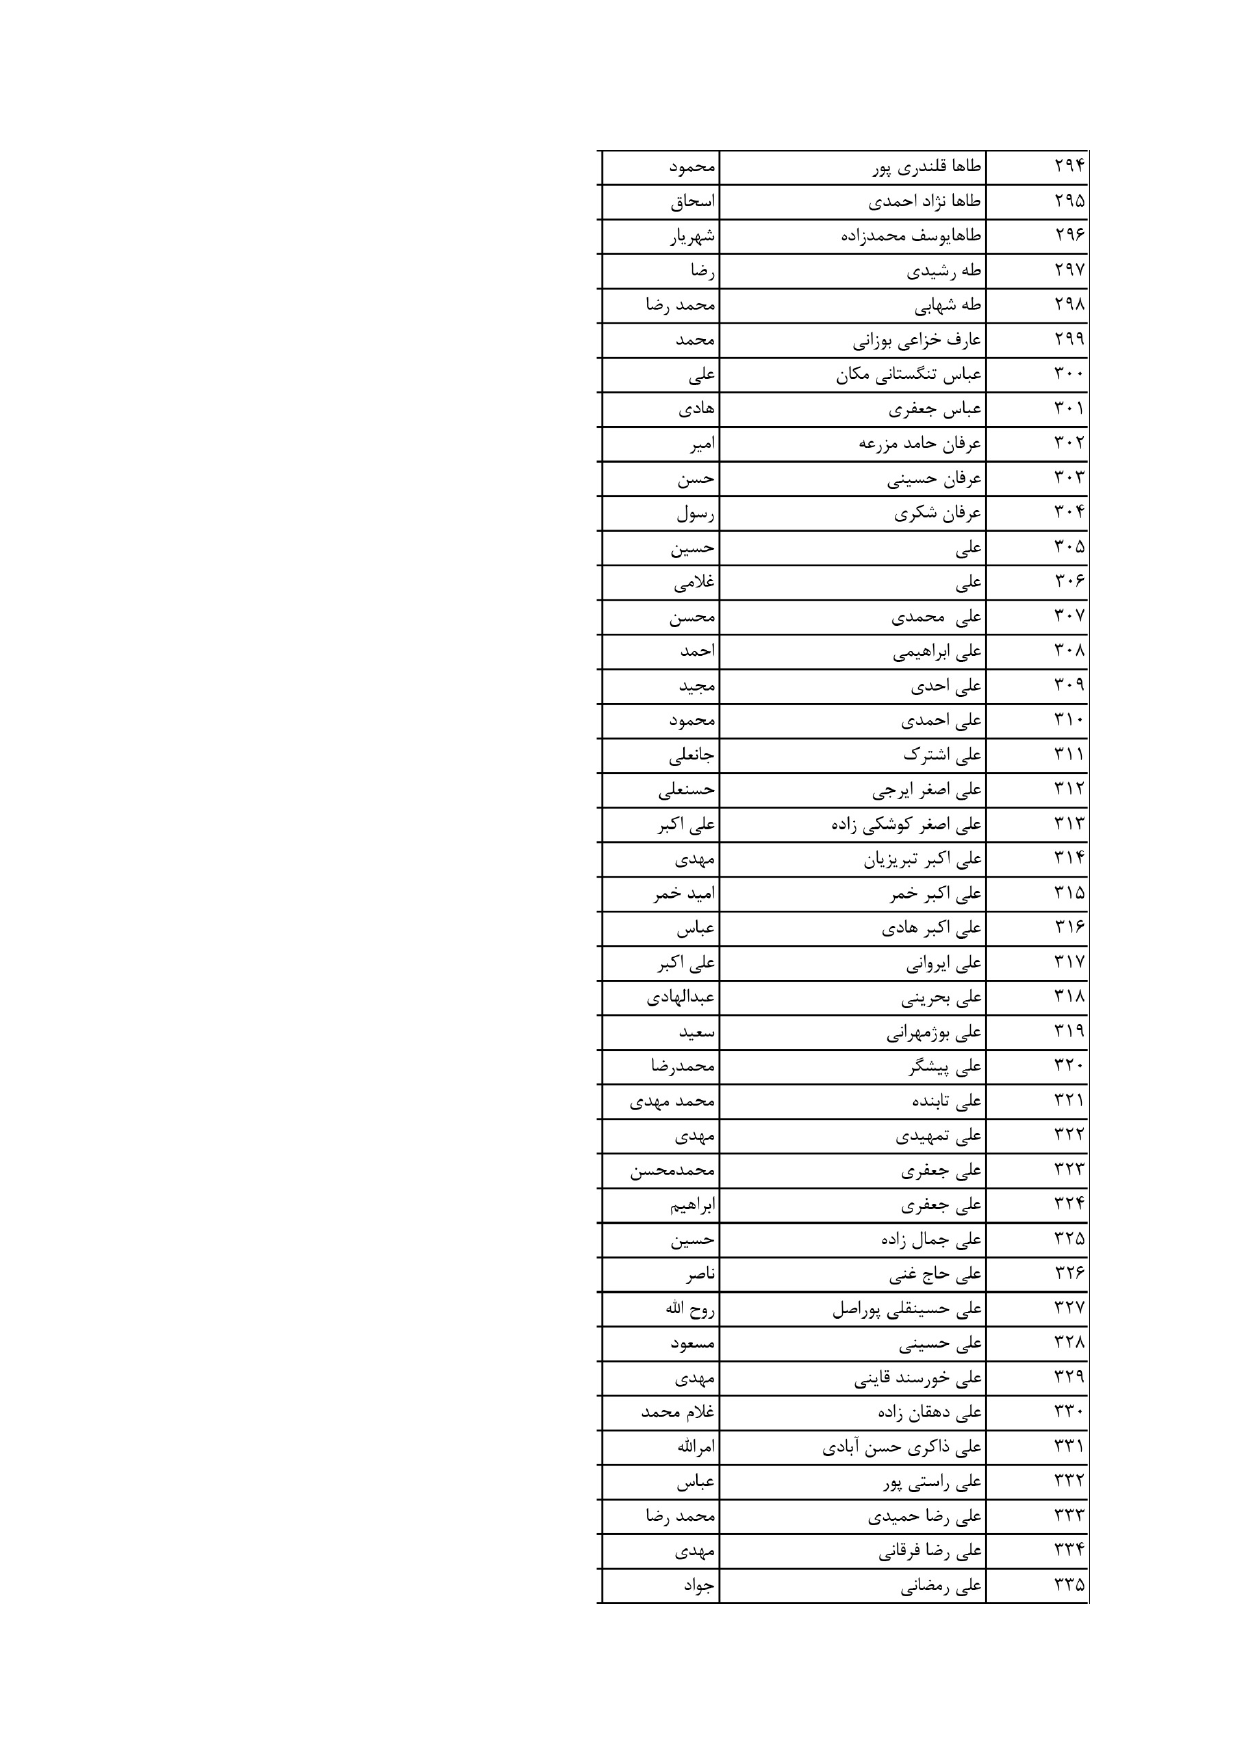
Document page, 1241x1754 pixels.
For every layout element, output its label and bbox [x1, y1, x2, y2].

picture [596, 150, 1090, 1604]
